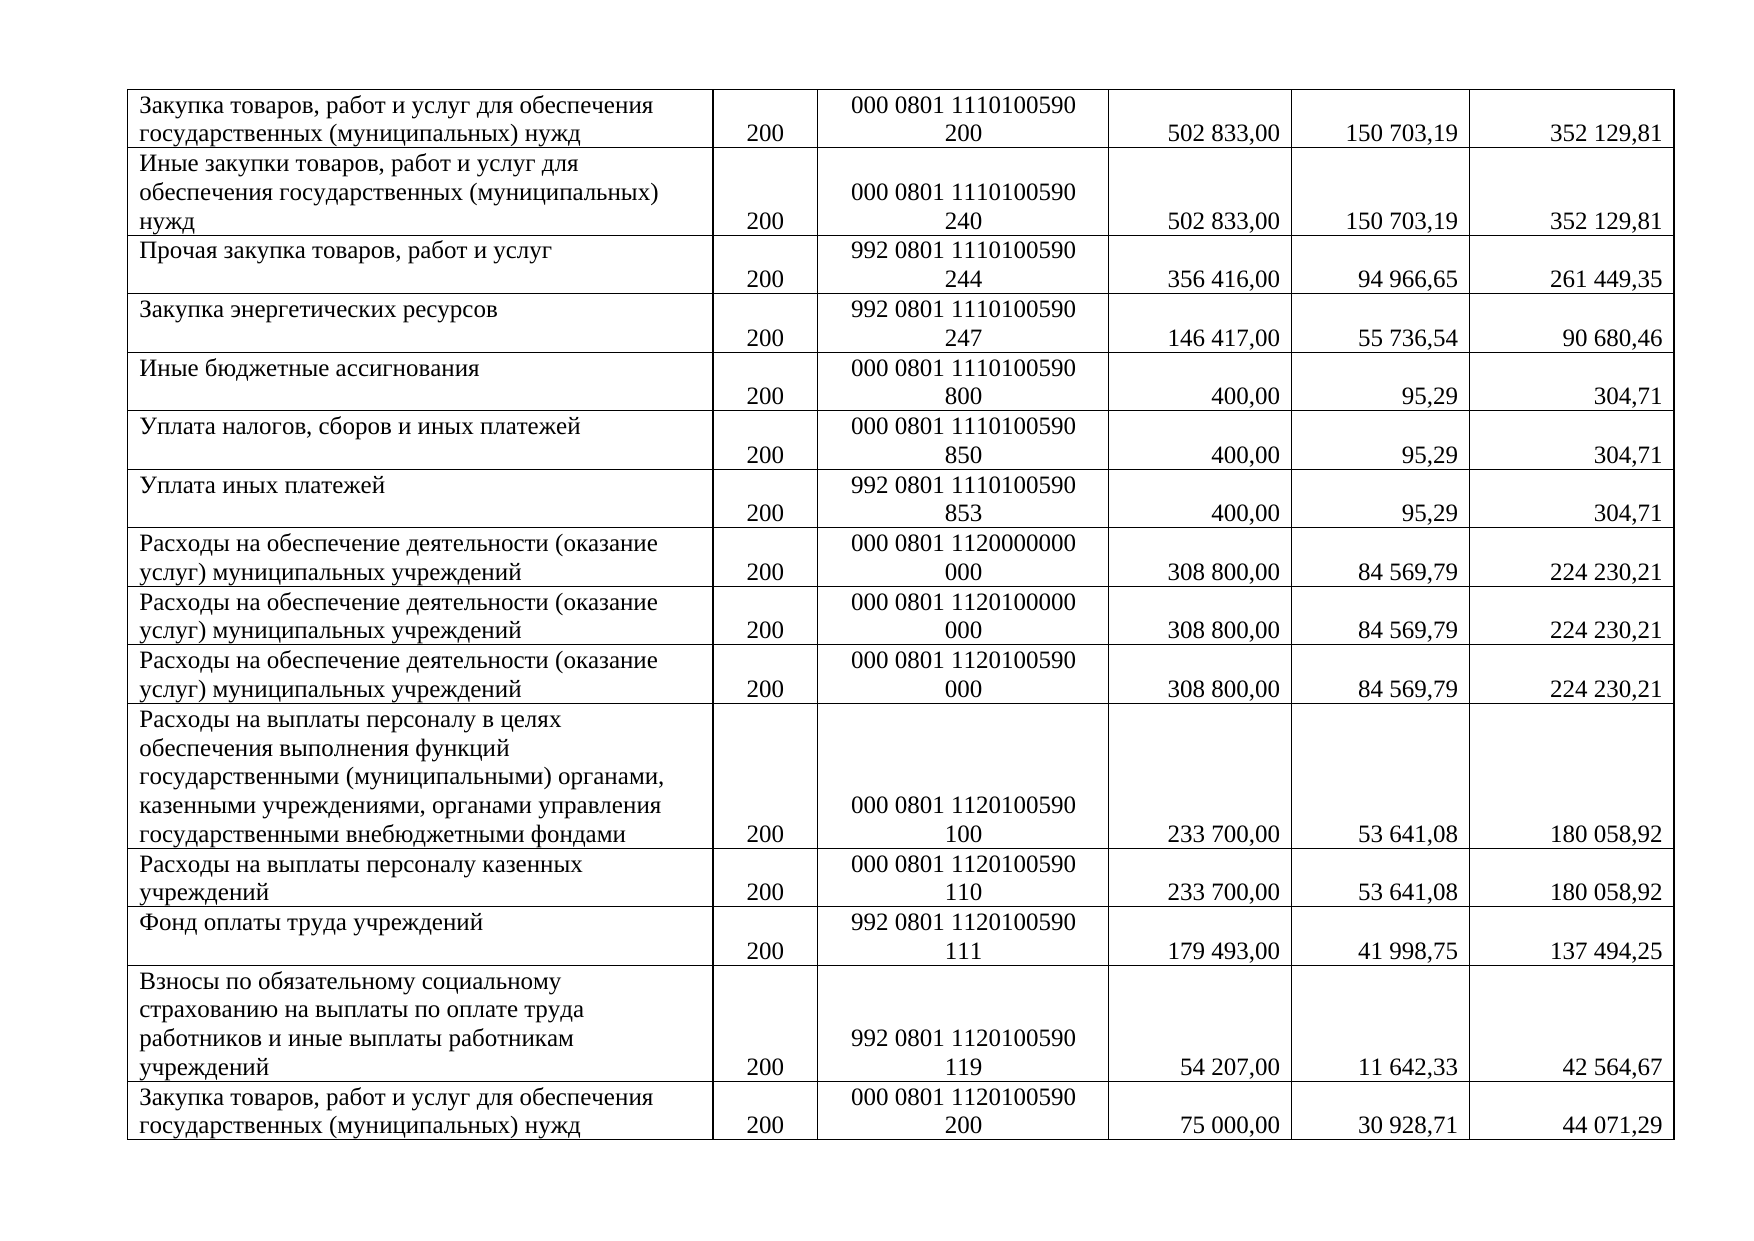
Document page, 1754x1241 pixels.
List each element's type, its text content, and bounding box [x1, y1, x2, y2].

table_cell 992 0801 1120100590 111 [818, 907, 1108, 965]
table_cell 000 0801 1110100590 200 [818, 90, 1108, 147]
table_cell 000 0801 1120100590 100 [818, 704, 1108, 848]
table_cell 200 [714, 587, 817, 644]
table_cell 000 0801 1120100000 000 [818, 587, 1108, 644]
table_cell 356 416,00 [1109, 236, 1291, 293]
table_cell 11 642,33 [1292, 966, 1469, 1081]
table_cell Прочая закупка товаров, работ и услуг [128, 236, 712, 293]
table_cell 95,29 [1292, 470, 1469, 527]
table_cell 200 [714, 294, 817, 352]
table_cell 150 703,19 [1292, 90, 1469, 147]
table_cell 000 0801 1110100590 240 [818, 148, 1108, 234]
table_cell 224 230,21 [1470, 528, 1673, 586]
table_cell Расходы на обеспечение деятельности (оказание услуг) муниципальных учреждений [128, 645, 712, 703]
table_cell 992 0801 1110100590 244 [818, 236, 1108, 293]
table_cell 95,29 [1292, 353, 1469, 410]
table_cell 000 0801 1120100590 000 [818, 645, 1108, 703]
table_cell 137 494,25 [1470, 907, 1673, 965]
table_cell 95,29 [1292, 411, 1469, 469]
table_cell Расходы на выплаты персоналу казенных учреждений [128, 849, 712, 906]
table_cell 90 680,46 [1470, 294, 1673, 352]
table_cell 180 058,92 [1470, 704, 1673, 848]
table_cell 200 [714, 966, 817, 1081]
table_cell 53 641,08 [1292, 849, 1469, 906]
table_cell 224 230,21 [1470, 645, 1673, 703]
table_cell 84 569,79 [1292, 528, 1469, 586]
table_cell 75 000,00 [1109, 1082, 1291, 1139]
table_cell 84 569,79 [1292, 587, 1469, 644]
table_cell Расходы на выплаты персоналу в целях обеспечения выполнения функций государственными (муниципальными) органами, казенными учреждениями, органами управления государственными внебюджетными фондами [128, 704, 712, 848]
table_cell Расходы на обеспечение деятельности (оказание услуг) муниципальных учреждений [128, 587, 712, 644]
table_cell 000 0801 1120100590 200 [818, 1082, 1108, 1139]
table_cell 304,71 [1470, 470, 1673, 527]
table_cell 400,00 [1109, 411, 1291, 469]
table_cell 400,00 [1109, 470, 1291, 527]
table_cell 84 569,79 [1292, 645, 1469, 703]
table_cell 179 493,00 [1109, 907, 1291, 965]
table_cell 200 [714, 470, 817, 527]
table_cell 233 700,00 [1109, 704, 1291, 848]
table_cell 304,71 [1470, 411, 1673, 469]
table_cell Иные бюджетные ассигнования [128, 353, 712, 410]
table_cell 54 207,00 [1109, 966, 1291, 1081]
table_cell 200 [714, 645, 817, 703]
table_cell 308 800,00 [1109, 645, 1291, 703]
table_cell 55 736,54 [1292, 294, 1469, 352]
table_cell 308 800,00 [1109, 528, 1291, 586]
table_cell 304,71 [1470, 353, 1673, 410]
table_cell 233 700,00 [1109, 849, 1291, 906]
table_cell 200 [714, 528, 817, 586]
table_cell 308 800,00 [1109, 587, 1291, 644]
table_cell 180 058,92 [1470, 849, 1673, 906]
table_cell Расходы на обеспечение деятельности (оказание услуг) муниципальных учреждений [128, 528, 712, 586]
table_cell 224 230,21 [1470, 587, 1673, 644]
table_cell 000 0801 1120100590 110 [818, 849, 1108, 906]
table_cell 94 966,65 [1292, 236, 1469, 293]
table_cell Фонд оплаты труда учреждений [128, 907, 712, 965]
table_cell 200 [714, 353, 817, 410]
table_cell 200 [714, 236, 817, 293]
table_cell 261 449,35 [1470, 236, 1673, 293]
table_cell Закупка энергетических ресурсов [128, 294, 712, 352]
table_cell 352 129,81 [1470, 90, 1673, 147]
table_cell 992 0801 1110100590 247 [818, 294, 1108, 352]
table_cell 000 0801 1110100590 800 [818, 353, 1108, 410]
table_cell 200 [714, 90, 817, 147]
table_cell Закупка товаров, работ и услуг для обеспечения государственных (муниципальных) нужд [128, 1082, 712, 1139]
table_cell 992 0801 1110100590 853 [818, 470, 1108, 527]
table_cell Иные закупки товаров, работ и услуг для обеспечения государственных (муниципальных) нужд [128, 148, 712, 234]
table_cell 41 998,75 [1292, 907, 1469, 965]
table_cell Взносы по обязательному социальному страхованию на выплаты по оплате труда работников и иные выплаты работникам учреждений [128, 966, 712, 1081]
table_cell 502 833,00 [1109, 90, 1291, 147]
table_cell 150 703,19 [1292, 148, 1469, 234]
table_cell 30 928,71 [1292, 1082, 1469, 1139]
table_cell 200 [714, 704, 817, 848]
table_cell 000 0801 1120000000 000 [818, 528, 1108, 586]
table_cell 146 417,00 [1109, 294, 1291, 352]
table_cell Закупка товаров, работ и услуг для обеспечения государственных (муниципальных) нужд [128, 90, 712, 147]
table_cell Уплата иных платежей [128, 470, 712, 527]
table_cell 42 564,67 [1470, 966, 1673, 1081]
table_cell 200 [714, 1082, 817, 1139]
table_cell 352 129,81 [1470, 148, 1673, 234]
table_cell Уплата налогов, сборов и иных платежей [128, 411, 712, 469]
table_cell 200 [714, 411, 817, 469]
table_cell 000 0801 1110100590 850 [818, 411, 1108, 469]
table_cell 400,00 [1109, 353, 1291, 410]
table_cell 200 [714, 907, 817, 965]
table_cell 992 0801 1120100590 119 [818, 966, 1108, 1081]
table_cell 200 [714, 148, 817, 234]
table_cell 502 833,00 [1109, 148, 1291, 234]
table_cell 53 641,08 [1292, 704, 1469, 848]
table_cell 200 [714, 849, 817, 906]
table_cell 44 071,29 [1470, 1082, 1673, 1139]
